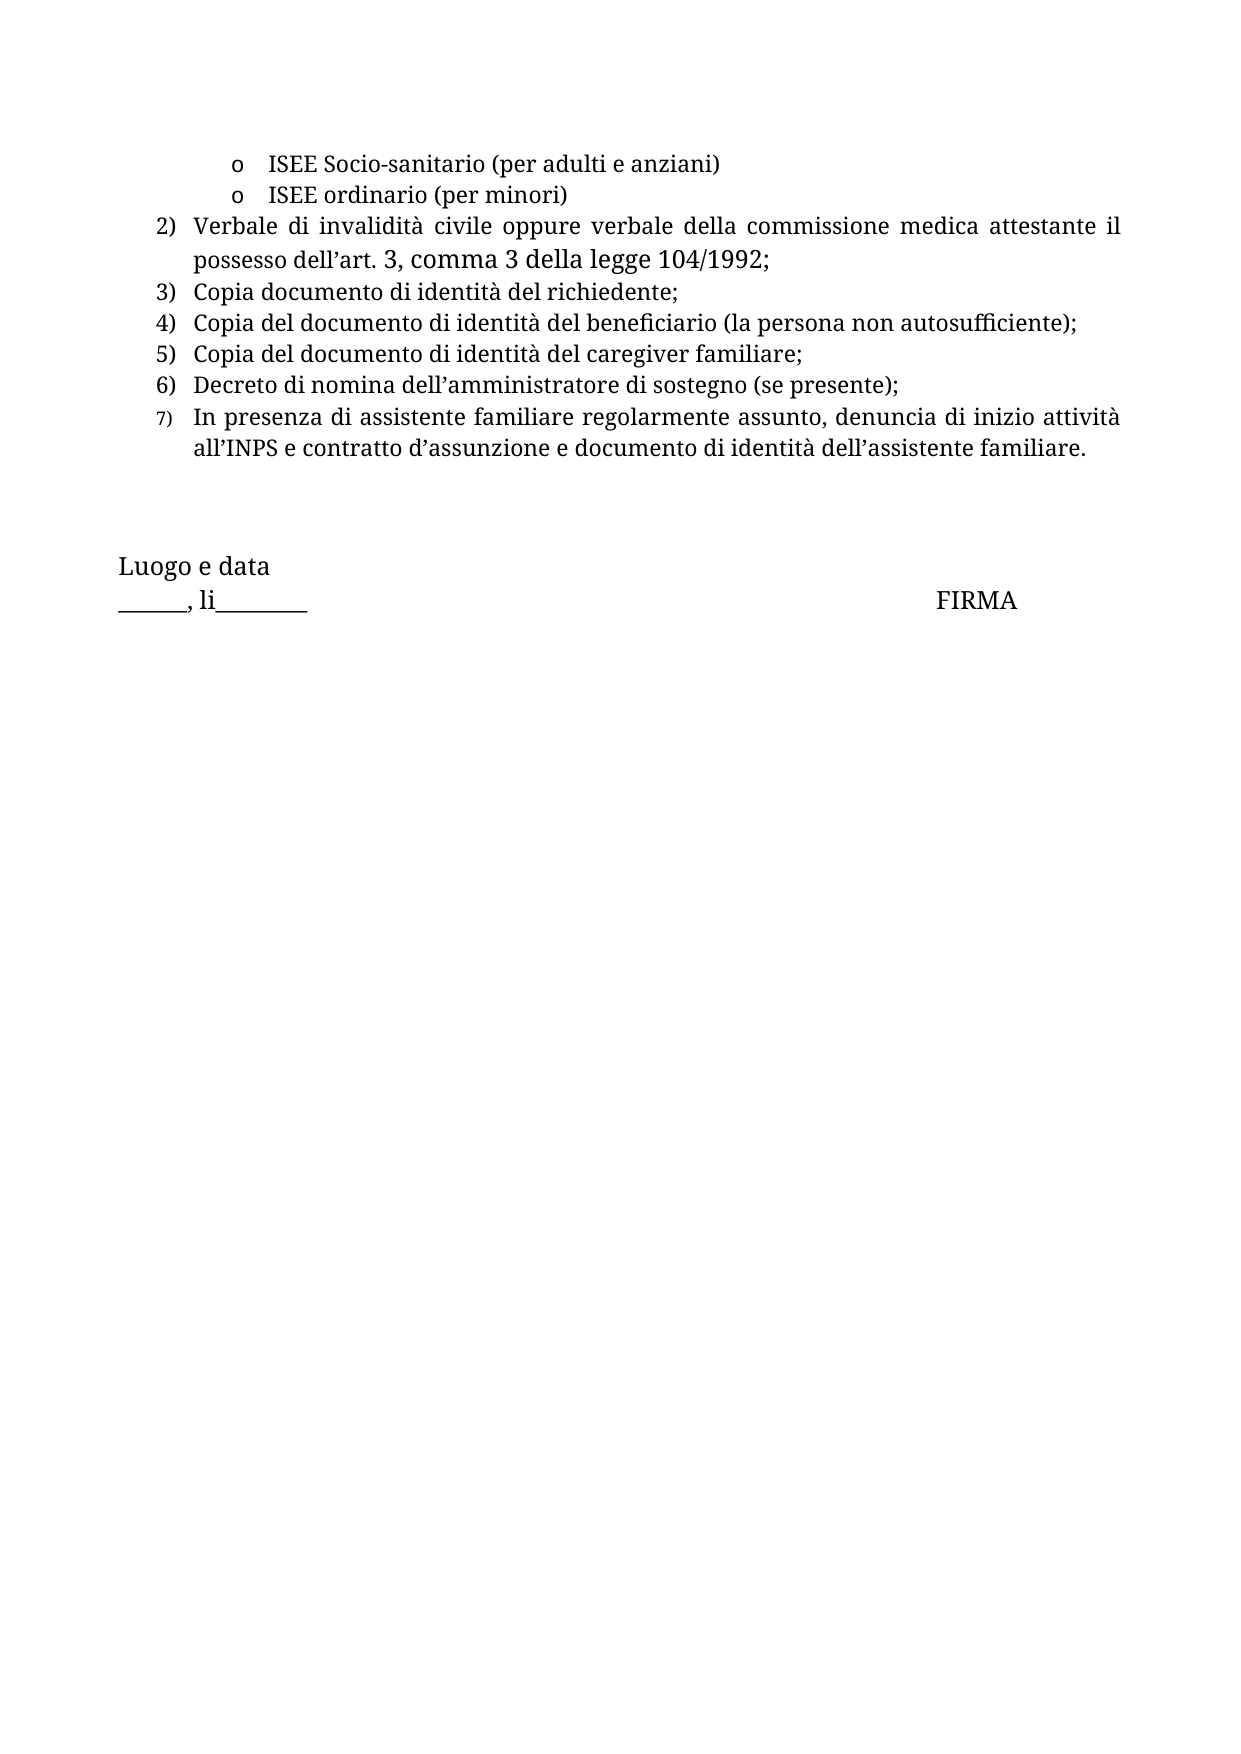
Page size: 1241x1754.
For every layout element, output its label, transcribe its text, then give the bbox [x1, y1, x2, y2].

list Verbale di invalidità civile oppure verbale della commissione medica attestante il possesso dell’art. 3, comma 3 della legge 104/1992; [156, 210, 1122, 276]
text ______, li________ FIRMA [118, 583, 1122, 617]
list Copia del documento di identità del beneficiario (la persona non autosufficiente); [156, 307, 1122, 338]
list ISEE ordinario (per minori) [231, 179, 1122, 210]
list Decreto di nomina dell’amministratore di sostegno (se presente); [156, 369, 1122, 401]
list ISEE Socio-sanitario (per adulti e anziani) [231, 148, 1122, 179]
text Luogo e data [118, 549, 1122, 583]
list In presenza di assistente familiare regolarmente assunto, denuncia di inizio attività all’INPS e contratto d’assunzione e documento di identità dell’assistente familiare. [156, 401, 1122, 463]
list Copia del documento di identità del caregiver familiare; [156, 338, 1122, 369]
list Copia documento di identità del richiedente; [156, 276, 1122, 307]
